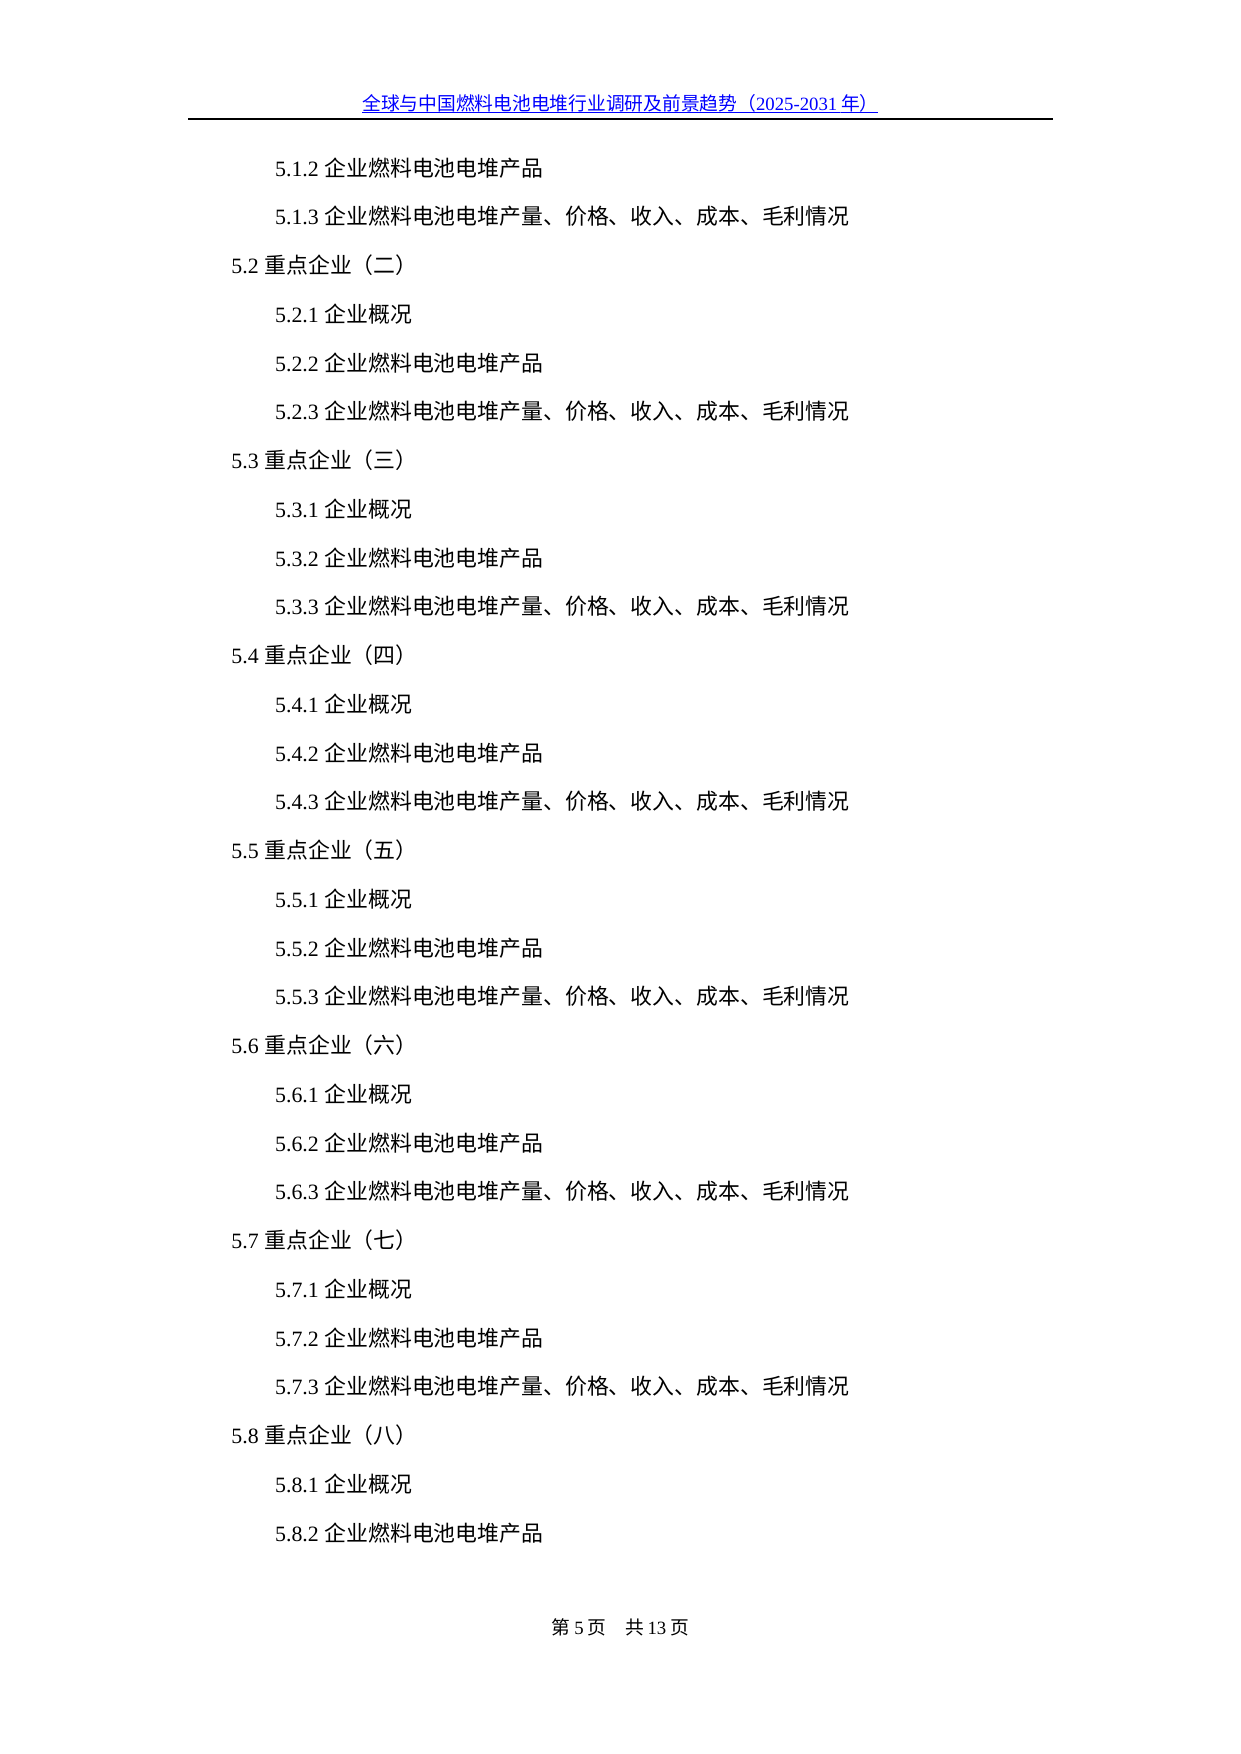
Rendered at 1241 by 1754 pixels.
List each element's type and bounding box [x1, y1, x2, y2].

text [187, 150, 1053, 1548]
